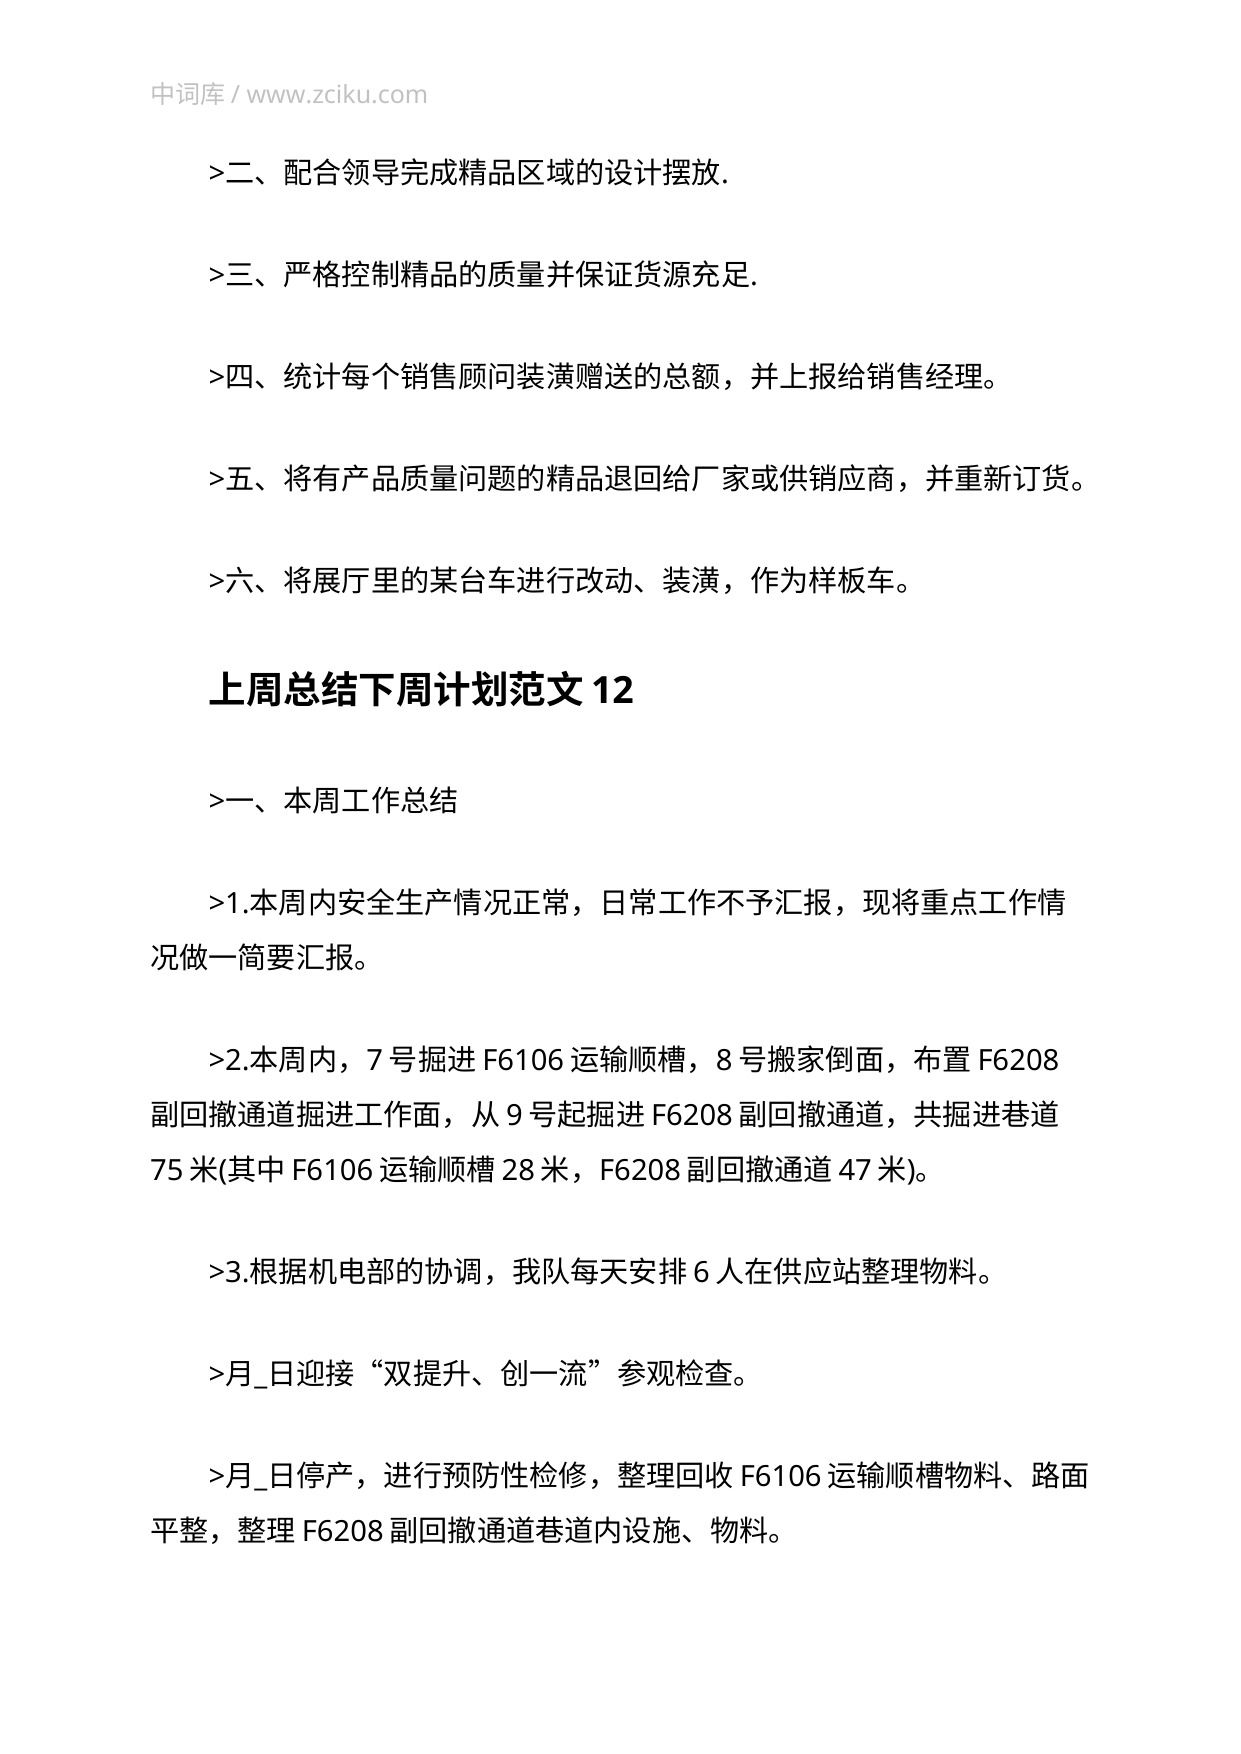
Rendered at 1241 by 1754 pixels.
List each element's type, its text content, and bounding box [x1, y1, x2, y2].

text >2.本周内，7号掘进F6106运输顺槽，8号搬家倒面，布置F6208副回撤通道掘进工作面，从9号起掘进F6208副回撤通道，共掘进巷道75米(其中F6106运输顺槽28米，F6208副回撤通道47米)。 [150, 1036, 1090, 1189]
text >月_日停产，进行预防性检修，整理回收F6106运输顺槽物料、路面平整，整理F6208副回撤通道巷道内设施、物料。 [150, 1452, 1090, 1549]
text >三、严格控制精品的质量并保证货源充足. [150, 252, 1090, 294]
text >六、将展厅里的某台车进行改动、装潢，作为样板车。 [150, 558, 1090, 600]
text >3.根据机电部的协调，我队每天安排6人在供应站整理物料。 [150, 1248, 1090, 1291]
text >二、配合领导完成精品区域的设计摆放. [150, 150, 1090, 192]
text >月_日迎接“双提升、创一流”参观检查。 [150, 1350, 1090, 1393]
text >五、将有产品质量问题的精品退回给厂家或供销应商，并重新订货。 [150, 456, 1090, 498]
text >1.本周内安全生产情况正常，日常工作不予汇报，现将重点工作情况做一简要汇报。 [150, 879, 1090, 977]
text 上周总结下周计划范文12 [150, 660, 1090, 714]
text >一、本周工作总结 [150, 777, 1090, 820]
text >四、统计每个销售顾问装潢赠送的总额，并上报给销售经理。 [150, 354, 1090, 396]
